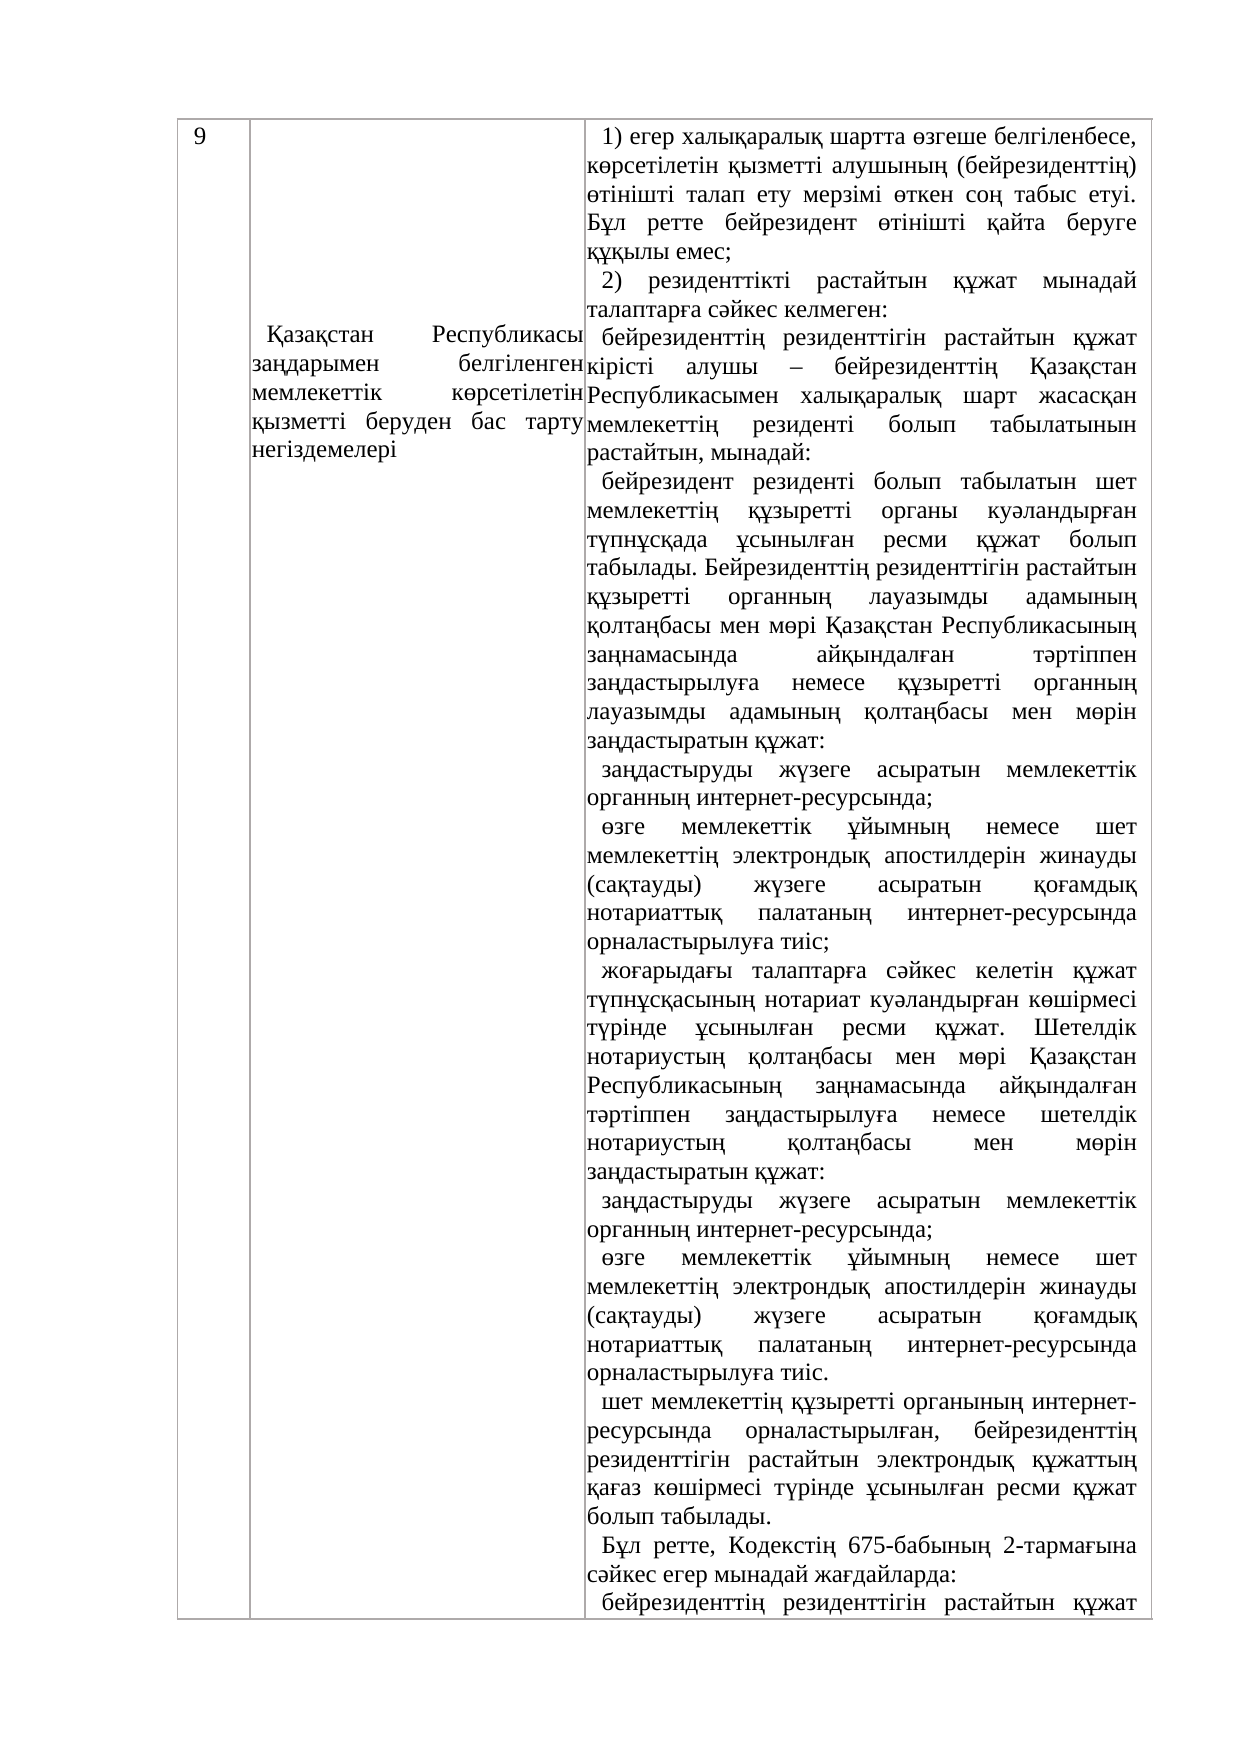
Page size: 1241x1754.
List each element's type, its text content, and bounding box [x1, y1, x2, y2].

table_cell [586, 120, 1151, 1618]
table_cell 9 [178, 120, 249, 1618]
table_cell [251, 120, 584, 1618]
